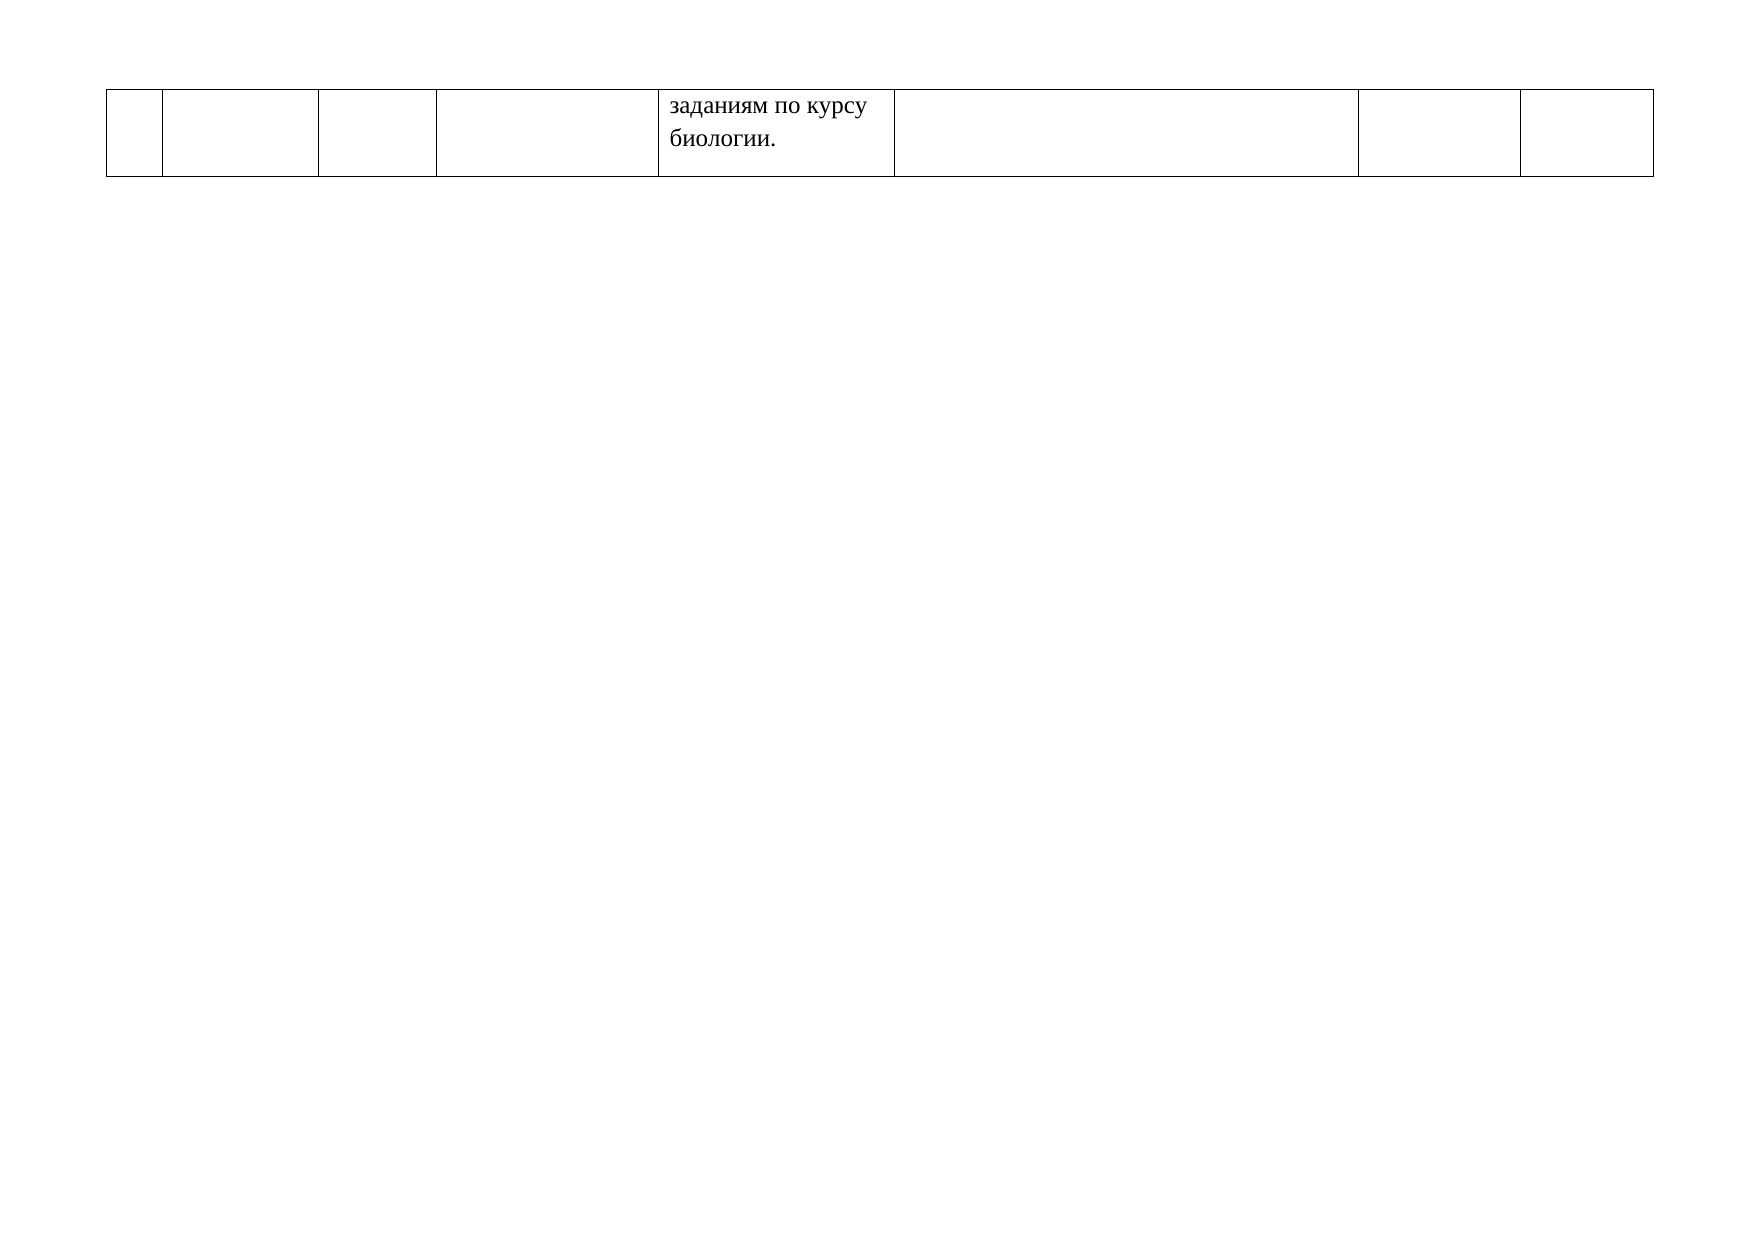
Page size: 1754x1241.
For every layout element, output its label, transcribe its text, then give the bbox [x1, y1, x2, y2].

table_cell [895, 90, 1358, 176]
table_cell 68 [107, 90, 162, 176]
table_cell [1521, 90, 1653, 176]
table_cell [319, 90, 436, 176]
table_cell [163, 90, 318, 176]
table_cell [1359, 90, 1520, 176]
table_cell [437, 90, 658, 176]
